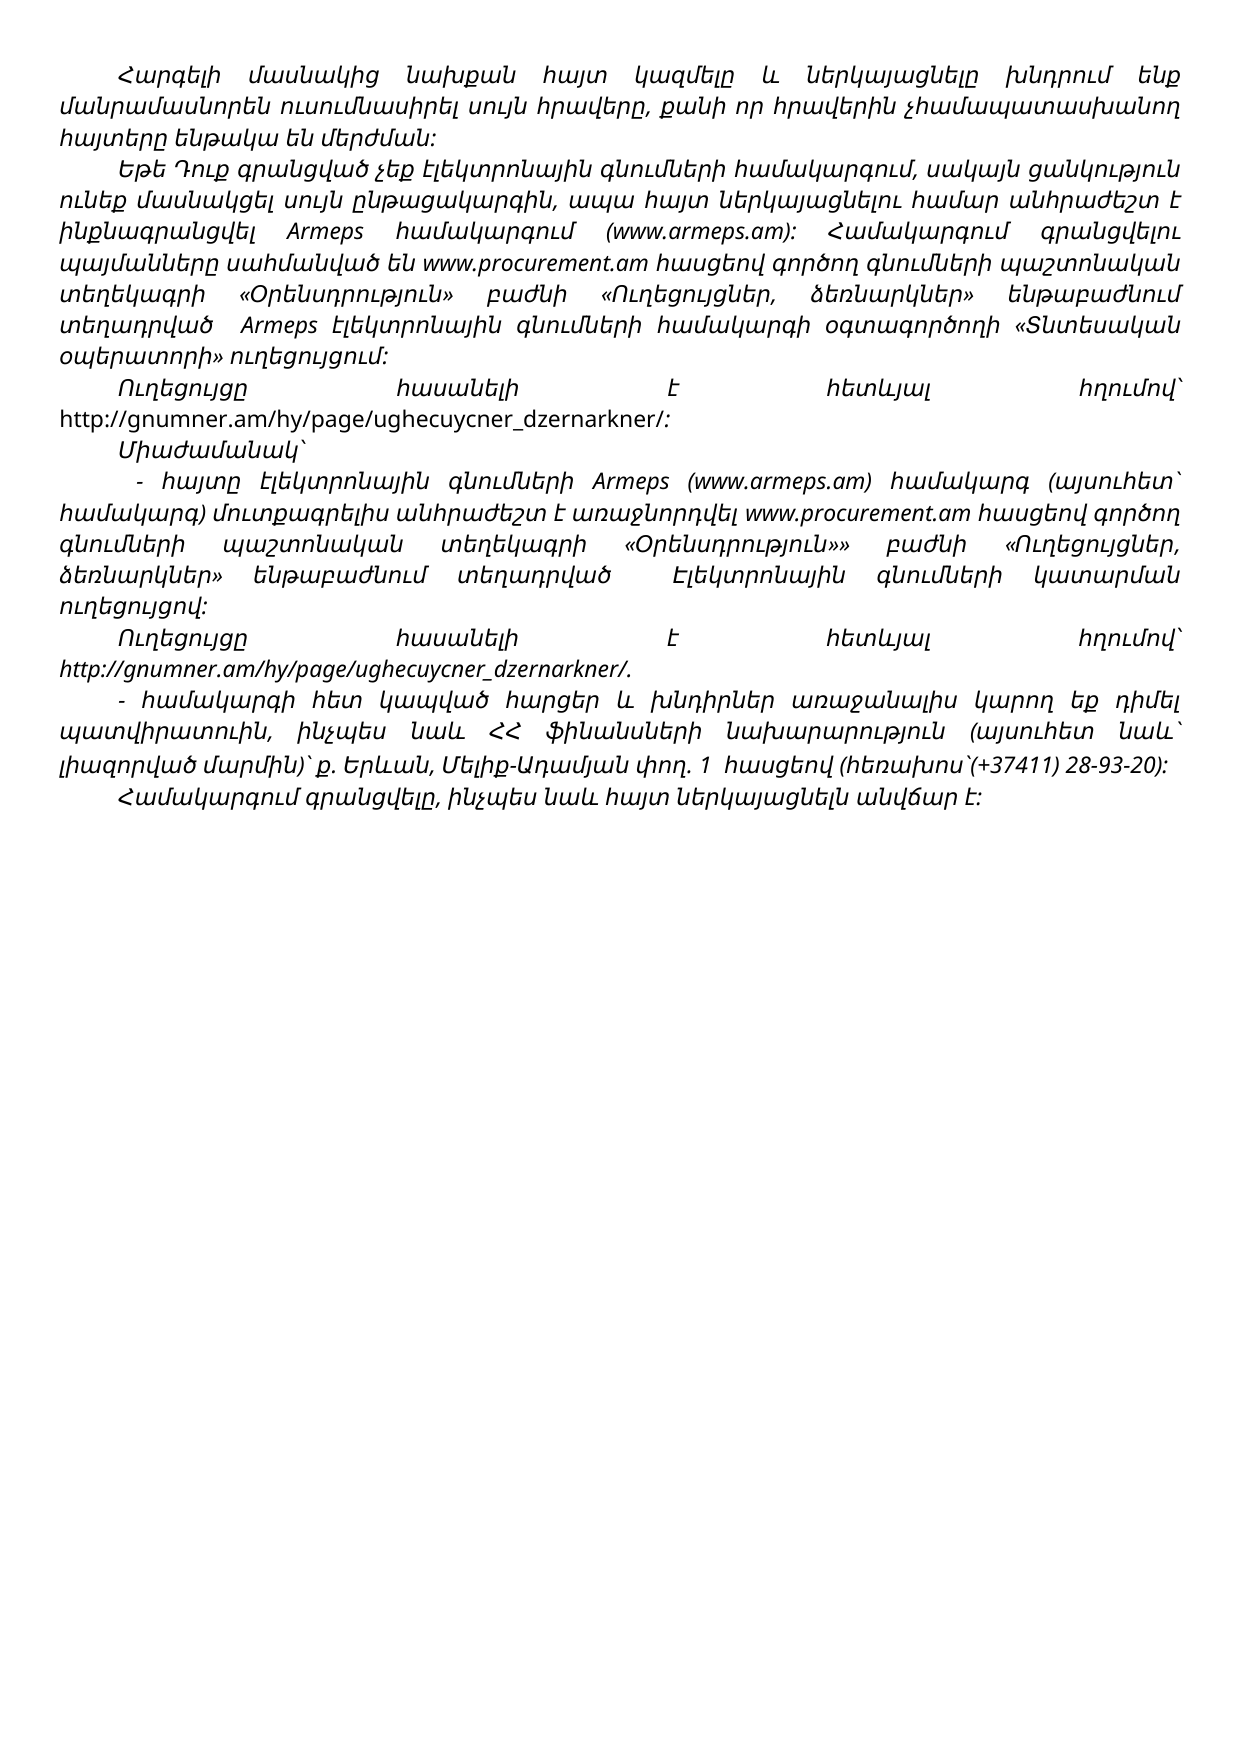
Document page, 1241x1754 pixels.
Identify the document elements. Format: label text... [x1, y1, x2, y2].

text Եթե Դուք գրանցված չեք էլեկտրոնային գնումների համակարգում, սակայն ցանկություն ունեք մասնակցել սույն ընթացակարգին, ապա հայտ ներկայացնելու համար անհրաժեշտ է ինքնագրանցվել Armeps համակարգում (www.armeps.am): Համակարգում գրանցվելու պայմանները սահմանված են www.procurement.am հասցեով գործող գնումների պաշտոնական տեղեկագրի «Օրենսդրություն» բաժնի «Ուղեցույցներ, ձեռնարկներ» ենթաբաժնում տեղադրված Armeps էլեկտրոնային գնումների համակարգի օգտագործողի «Տնտեսական օպերատորի» ուղեցույցում: [59, 153, 1181, 372]
text Հարգելի մասնակից նախքան հայտ կազմելը և ներկայացնելը խնդրում ենք մանրամասնորեն ուսումնասիրել սույն հրավերը, քանի որ հրավերին չհամապատասխանող հայտերը ենթակա են մերժման: [59, 59, 1181, 153]
text Ուղեցույցը հասանելի է հետևյալ հղումով՝ http://gnumner.am/hy/page/ughecuycner_dzernarkner/: [59, 372, 1181, 434]
text Միաժամանակ՝ [59, 434, 1181, 465]
text - համակարգի հետ կապված հարցեր և խնդիրներ առաջանալիս կարող եք դիմել պատվիրատուին, ինչպես նաև ՀՀ ֆինանսների նախարարություն (այսուհետ նաև` լիազորված մարմին)` ք. Երևան, Մելիք-Ադամյան փող. 1 հասցեով (հեռախոս`(+37411) 28-93-20): [59, 684, 1181, 781]
text - հայտը էլեկտրոնային գնումների Armeps (www.armeps.am) համակարգ (այսուհետ` համակարգ) մուտքագրելիս անհրաժեշտ է առաջնորդվել www.procurement.am հասցեով գործող գնումների պաշտոնական տեղեկագրի «Օրենսդրություն»» բաժնի «Ուղեցույցներ, ձեռնարկներ» ենթաբաժնում տեղադրված Էլեկտրոնային գնումների կատարման ուղեցույցով: [59, 465, 1181, 622]
text Համակարգում գրանցվելը, ինչպես նաև հայտ ներկայացնելն անվճար է: [59, 781, 1181, 812]
text Ուղեցույցը հասանելի է հետևյալ հղումով՝ http://gnumner.am/hy/page/ughecuycner_dzernarkner/. [59, 622, 1181, 684]
